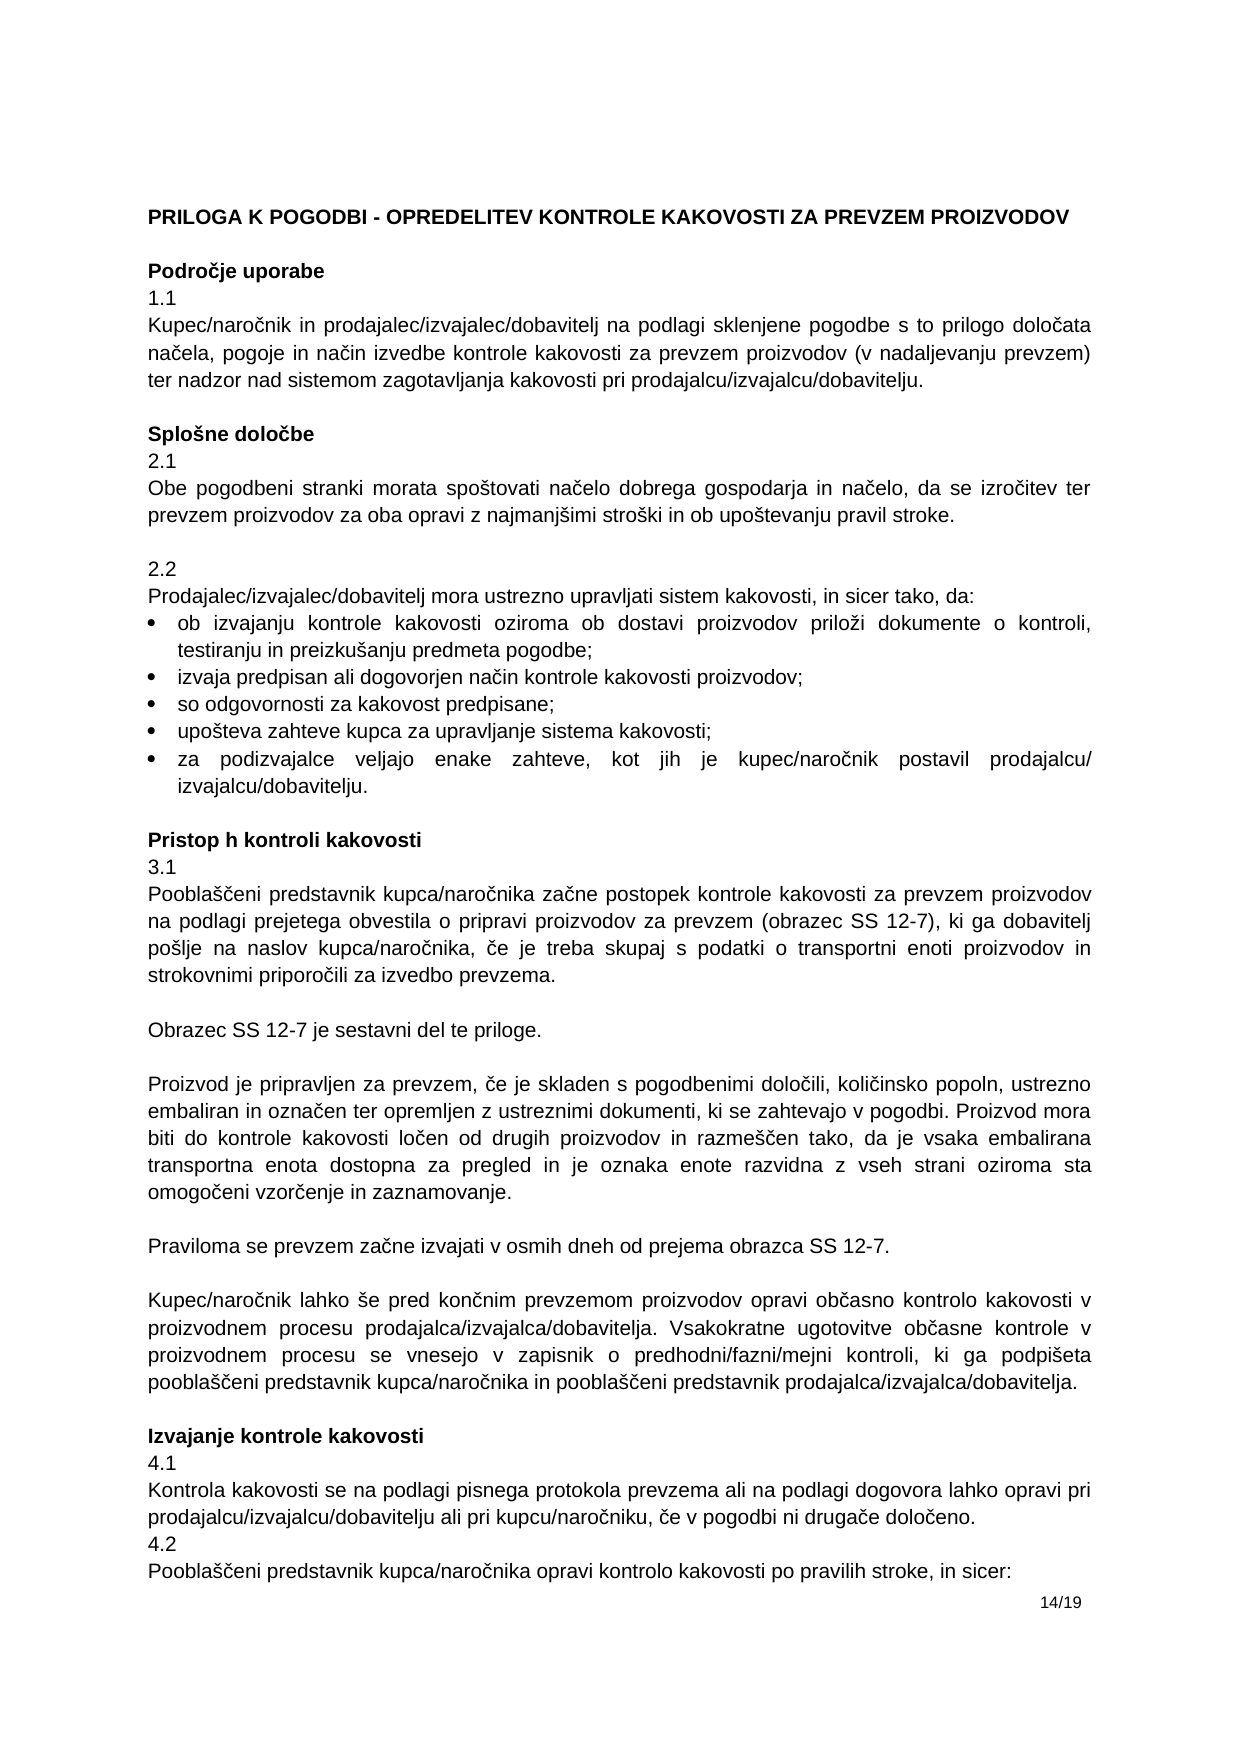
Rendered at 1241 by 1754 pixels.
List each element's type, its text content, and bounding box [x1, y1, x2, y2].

list za podizvajalce veljajo enake zahteve, kot jih je kupec/naročnik postavil prodajalcu/ izvajalcu/dobavitelju. [148, 743, 1093, 798]
text Proizvod je pripravljen za prevzem, če je skladen s pogodbenimi določili, količinsko popoln, ustrezno embaliran in označen ter opremljen z ustreznimi dokumenti, ki se zahtevajo v pogodbi. Proizvod mora biti do kontrole kakovosti ločen od drugih proizvodov in razmeščen tako, da je vsaka embalirana transportna enota dostopna za pregled in je oznaka enote razvidna z vseh strani oziroma sta omogočeni vzorčenje in zaznamovanje. [148, 1068, 1093, 1204]
text Splošne določbe [148, 418, 1093, 446]
text Obrazec SS 12-7 je sestavni del te priloge. [148, 1014, 1093, 1041]
text 4.1 [148, 1448, 1093, 1475]
text Pooblaščeni predstavnik kupca/naročnika opravi kontrolo kakovosti po pravilih stroke, in sicer: [148, 1556, 1093, 1583]
text Kontrola kakovosti se na podlagi pisnega protokola prevzema ali na podlagi dogovora lahko opravi pri prodajalcu/izvajalcu/dobavitelju ali pri kupcu/naročniku, če v pogodbi ni drugače določeno. [148, 1475, 1093, 1529]
text Področje uporabe [148, 256, 1093, 283]
text Izvajanje kontrole kakovosti [148, 1421, 1093, 1448]
text 3.1 [148, 852, 1093, 879]
text Pooblaščeni predstavnik kupca/naročnika začne postopek kontrole kakovosti za prevzem proizvodov na podlagi prejetega obvestila o pripravi proizvodov za prevzem (obrazec SS 12-7), ki ga dobavitelj pošlje na naslov kupca/naročnika, če je treba skupaj s podatki o transportni enoti proizvodov in strokovnimi priporočili za izvedbo prevzema. [148, 879, 1093, 987]
list ob izvajanju kontrole kakovosti oziroma ob dostavi proizvodov priloži dokumente o kontroli, testiranju in preizkušanju predmeta pogodbe; [148, 608, 1093, 662]
text Prodajalec/izvajalec/dobavitelj mora ustrezno upravljati sistem kakovosti, in sicer tako, da: [148, 581, 1093, 608]
text 2.1 [148, 446, 1093, 473]
text Praviloma se prevzem začne izvajati v osmih dneh od prejema obrazca SS 12-7. [148, 1231, 1093, 1258]
list so odgovornosti za kakovost predpisane; [148, 689, 1093, 716]
text Kupec/naročnik lahko še pred končnim prevzemom proizvodov opravi občasno kontrolo kakovosti v proizvodnem procesu prodajalca/izvajalca/dobavitelja. Vsakokratne ugotovitve občasne kontrole v proizvodnem procesu se vnesejo v zapisnik o predhodni/fazni/mejni kontroli, ki ga podpišeta pooblaščeni predstavnik kupca/naročnika in pooblaščeni predstavnik prodajalca/izvajalca/dobavitelja. [148, 1285, 1093, 1393]
text Kupec/naročnik in prodajalec/izvajalec/dobavitelj na podlagi sklenjene pogodbe s to prilogo določata načela, pogoje in način izvedbe kontrole kakovosti za prevzem proizvodov (v nadaljevanju prevzem) ter nadzor nad sistemom zagotavljanja kakovosti pri prodajalcu/izvajalcu/dobavitelju. [148, 310, 1093, 391]
text Priloga K POGODBI - OPREDELITEV KONTROLE KAKOVOSTI ZA PREVZEM PROIZVODOV [148, 202, 1093, 229]
text 4.2 [148, 1529, 1093, 1556]
list izvaja predpisan ali dogovorjen način kontrole kakovosti proizvodov; [148, 662, 1093, 689]
text 2.2 [148, 554, 1093, 581]
text Pristop h kontroli kakovosti [148, 825, 1093, 852]
text 1.1 [148, 283, 1093, 310]
list upošteva zahteve kupca za upravljanje sistema kakovosti; [148, 716, 1093, 743]
text Obe pogodbeni stranki morata spoštovati načelo dobrega gospodarja in načelo, da se izročitev ter prevzem proizvodov za oba opravi z najmanjšimi stroški in ob upoštevanju pravil stroke. [148, 473, 1093, 527]
